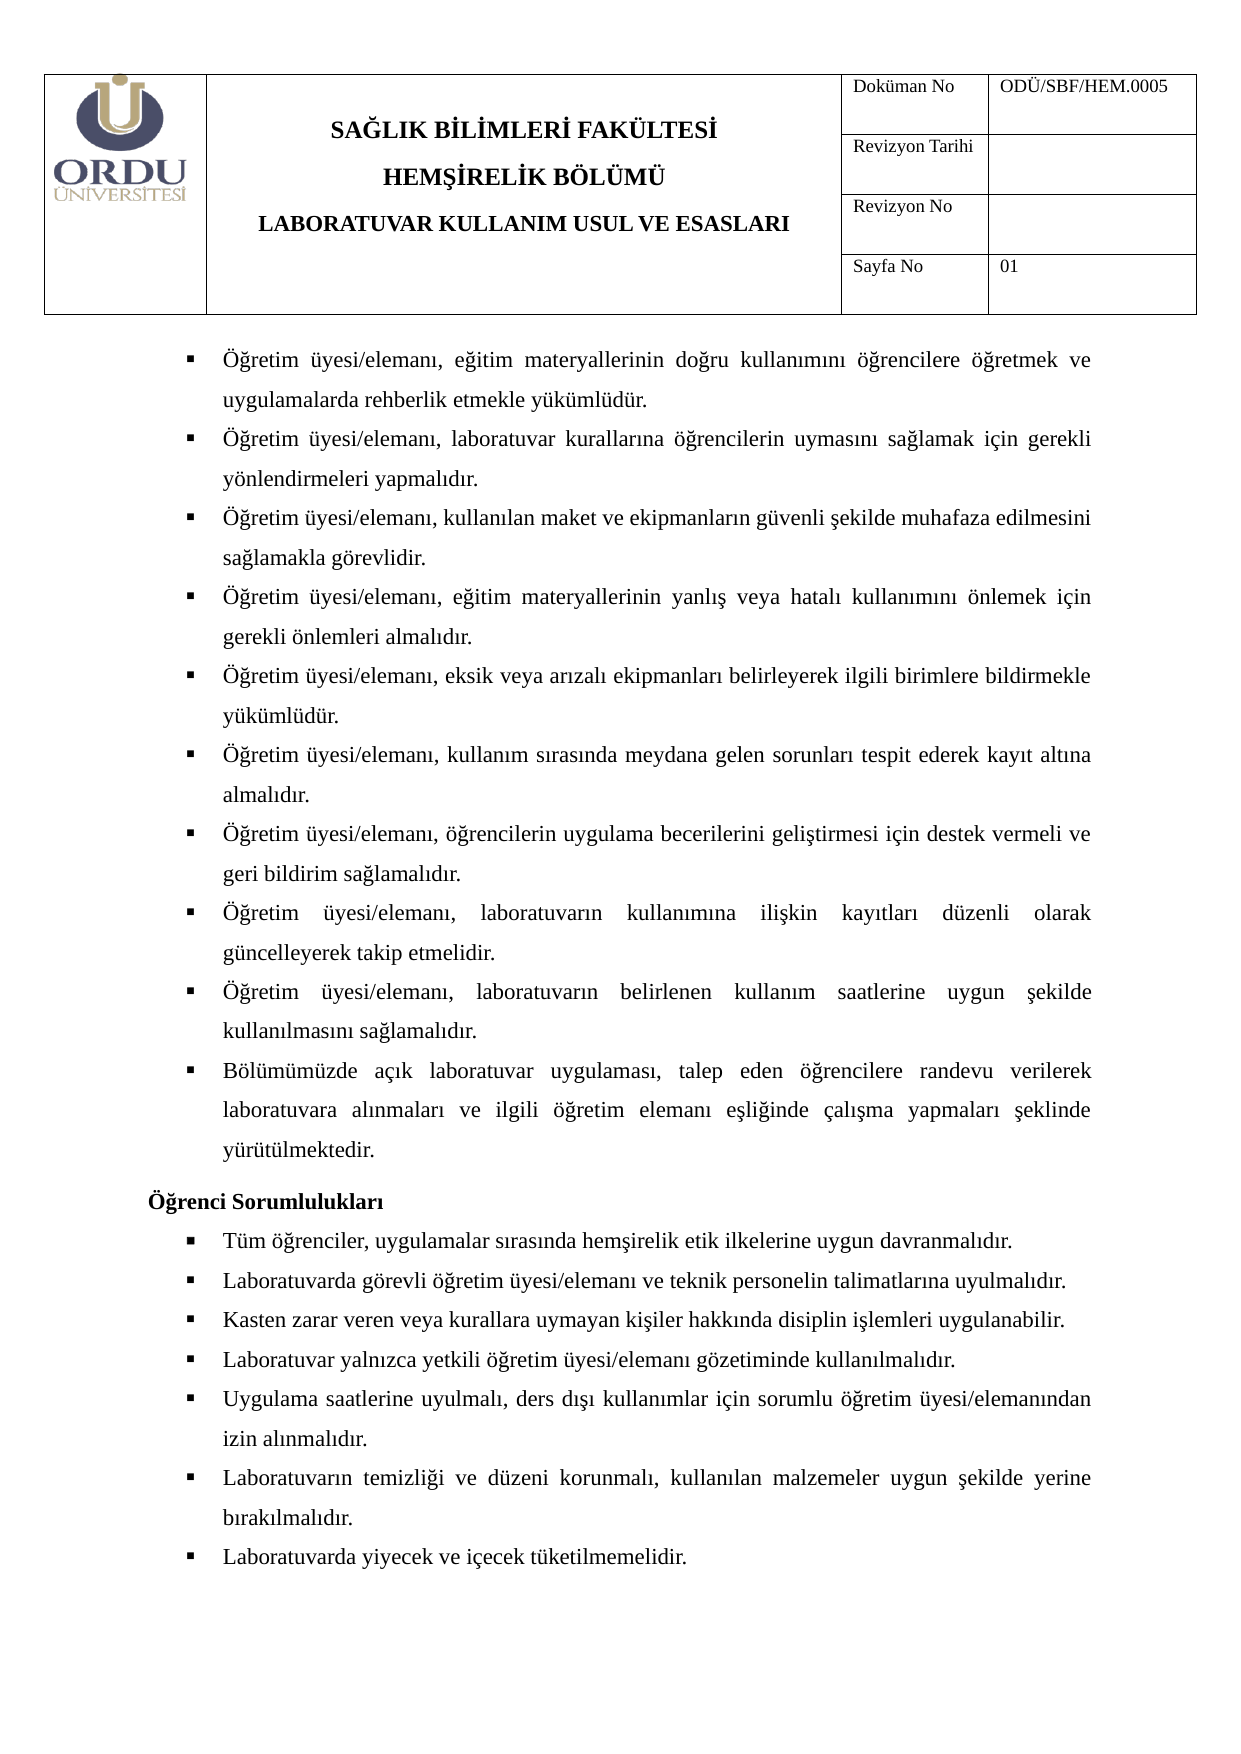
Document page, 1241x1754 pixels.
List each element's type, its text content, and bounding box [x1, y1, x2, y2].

list Öğretim üyesi/elemanı, laboratuvarın kullanımına ilişkin kayıtları düzenli olarak güncelleyerek takip etmelidir. [185, 899, 1093, 965]
list Öğretim üyesi/elemanı, laboratuvarın belirlenen kullanım saatlerine uygun şekilde kullanılmasını sağlamalıdır. [185, 978, 1093, 1044]
list Uygulama saatlerine uyulmalı, ders dışı kullanımlar için sorumlu öğretim üyesi/elemanından izin alınmalıdır. [185, 1385, 1093, 1451]
list Öğretim üyesi/elemanı, laboratuvar kurallarına öğrencilerin uymasını sağlamak için gerekli yönlendirmeleri yapmalıdır. [185, 425, 1093, 491]
list Öğretim üyesi/elemanı, eğitim materyallerinin yanlış veya hatalı kullanımını önlemek için gerekli önlemleri almalıdır. [185, 583, 1093, 649]
list Öğretim üyesi/elemanı, öğrencilerin uygulama becerilerini geliştirmesi için destek vermeli ve geri bildirim sağlamalıdır. [185, 820, 1093, 886]
list Tüm öğrenciler, uygulamalar sırasında hemşirelik etik ilkelerine uygun davranmalıdır. [185, 1227, 1093, 1254]
list Laboratuvarda görevli öğretim üyesi/elemanı ve teknik personelin talimatlarına uyulmalıdır. [185, 1267, 1093, 1293]
list Kasten zarar veren veya kurallara uymayan kişiler hakkında disiplin işlemleri uygulanabilir. [185, 1306, 1093, 1333]
list Laboratuvarın temizliği ve düzeni korunmalı, kullanılan malzemeler uygun şekilde yerine bırakılmalıdır. [185, 1464, 1093, 1530]
list Öğretim üyesi/elemanı, eğitim materyallerinin doğru kullanımını öğrencilere öğretmek ve uygulamalarda rehberlik etmekle yükümlüdür. [185, 346, 1093, 412]
list Laboratuvarda yiyecek ve içecek tüketilmemelidir. [185, 1543, 1093, 1570]
picture [53, 75, 187, 201]
list Öğretim üyesi/elemanı, kullanılan maket ve ekipmanların güvenli şekilde muhafaza edilmesini sağlamakla görevlidir. [185, 504, 1093, 570]
list Bölümümüzde açık laboratuvar uygulaması, talep eden öğrencilere randevu verilerek laboratuvara alınmaları ve ilgili öğretim elemanı eşliğinde çalışma yapmaları şeklinde yürütülmektedir. [185, 1057, 1093, 1162]
list Öğretim üyesi/elemanı, kullanım sırasında meydana gelen sorunları tespit ederek kayıt altına almalıdır. [185, 741, 1093, 807]
list Laboratuvar yalnızca yetkili öğretim üyesi/elemanı gözetiminde kullanılmalıdır. [185, 1346, 1093, 1372]
text Öğrenci Sorumlulukları [148, 1188, 1093, 1214]
list Öğretim üyesi/elemanı, eksik veya arızalı ekipmanları belirleyerek ilgili birimlere bildirmekle yükümlüdür. [185, 662, 1093, 728]
